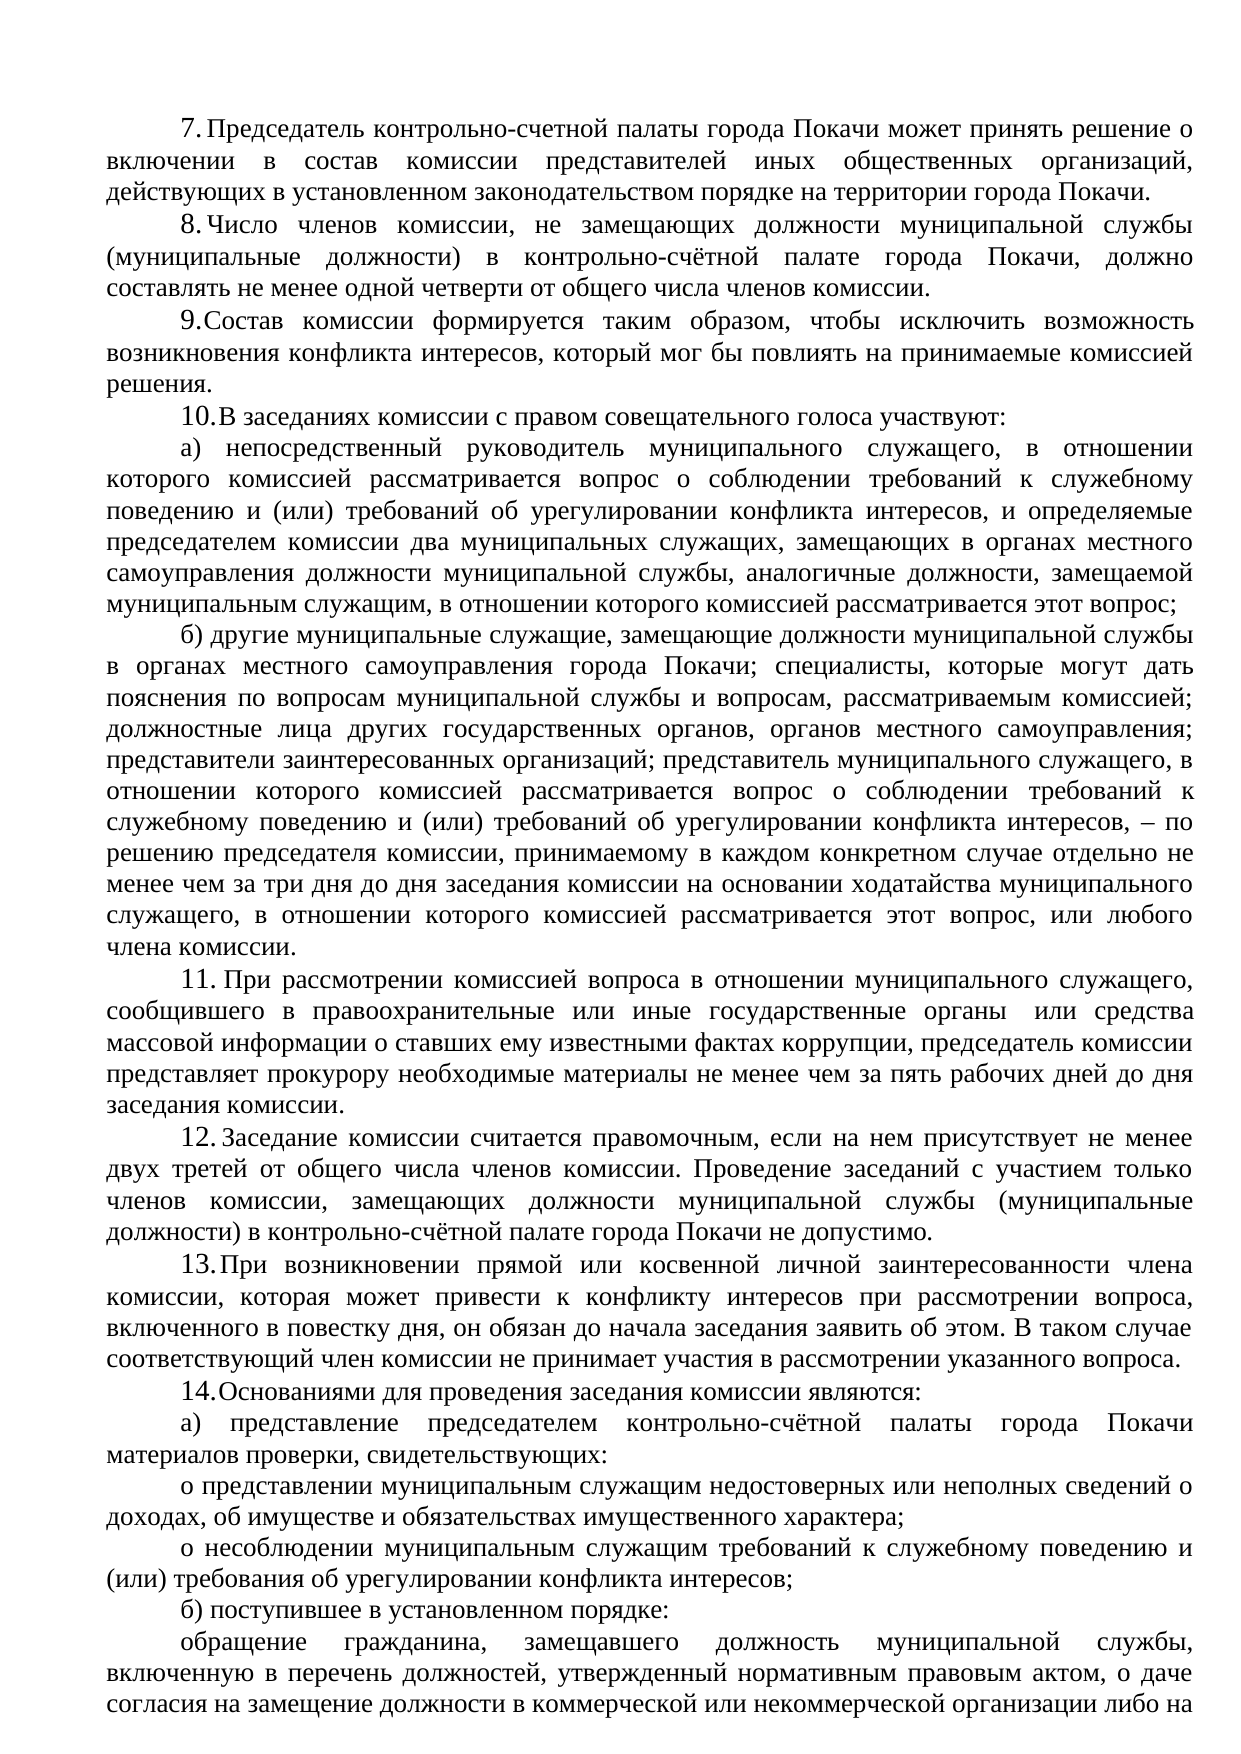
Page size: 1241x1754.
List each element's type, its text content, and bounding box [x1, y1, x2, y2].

text а) непосредственный руководитель муниципального служащего, в отношении которого комиссией рассматривается вопрос о соблюдении требований к служебному поведению и (или) требований об урегулировании конфликта интересов, и определяемые председателем комиссии два муниципальных служащих, замещающих в органах местного самоуправления должности муниципальной службы, аналогичные должности, замещаемой муниципальным служащим, в отношении которого комиссией рассматривается этот вопрос; [106, 431, 1194, 618]
text о представлении муниципальным служащим недостоверных или неполных сведений о доходах, об имуществе и обязательствах имущественного характера; [106, 1469, 1194, 1531]
text б) поступившее в установленном порядке: [106, 1593, 1194, 1624]
list При возникновении прямой или косвенной личной заинтересованности члена комиссии, которая может привести к конфликту интересов при рассмотрении вопроса, включенного в повестку дня, он обязан до начала заседания заявить об этом. В таком случае соответствующий член комиссии не принимает участия в рассмотрении указанного вопроса. [106, 1246, 1194, 1373]
text а) представление председателем контрольно-счётной палаты города Покачи материалов проверки, свидетельствующих: [106, 1407, 1194, 1469]
list Состав комиссии формируется таким образом, чтобы исключить возможность возникновения конфликта интересов, который мог бы повлиять на принимаемые комиссией решения. [106, 302, 1194, 398]
list Основаниями для проведения заседания комиссии являются: [106, 1373, 1194, 1407]
list Председатель контрольно-счетной палаты города Покачи может принять решение о включении в состав комиссии представителей иных общественных организаций, действующих в установленном законодательством порядке на территории города Покачи. [106, 110, 1194, 206]
list Заседание комиссии считается правомочным, если на нем присутствует не менее двух третей от общего числа членов комиссии. Проведение заседаний с участием только членов комиссии, замещающих должности муниципальной службы (муниципальные должности) в контрольно-счётной палате города Покачи не допустимо. [106, 1119, 1194, 1246]
list Число членов комиссии, не замещающих должности муниципальной службы (муниципальные должности) в контрольно-счётной палате города Покачи, должно составлять не менее одной четверти от общего числа членов комиссии. [106, 206, 1194, 302]
list В заседаниях комиссии с правом совещательного голоса участвуют: [106, 398, 1194, 431]
text о несоблюдении муниципальным служащим требований к служебному поведению и (или) требования об урегулировании конфликта интересов; [106, 1531, 1194, 1593]
list При рассмотрении комиссией вопроса в отношении муниципального служащего, сообщившего в правоохранительные или иные государственные органы или средства массовой информации о ставших ему известными фактах коррупции, председатель комиссии представляет прокурору необходимые материалы не менее чем за пять рабочих дней до дня заседания комиссии. [106, 961, 1194, 1119]
text б) другие муниципальные служащие, замещающие должности муниципальной службы в органах местного самоуправления города Покачи; специалисты, которые могут дать пояснения по вопросам муниципальной службы и вопросам, рассматриваемым комиссией; должностные лица других государственных органов, органов местного самоуправления; представители заинтересованных организаций; представитель муниципального служащего, в отношении которого комиссией рассматривается вопрос о соблюдении требований к служебному поведению и (или) требований об урегулировании конфликта интересов, – по решению председателя комиссии, принимаемому в каждом конкретном случае отдельно не менее чем за три дня до дня заседания комиссии на основании ходатайства муниципального служащего, в отношении которого комиссией рассматривается этот вопрос, или любого члена комиссии. [106, 618, 1194, 961]
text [106, 1624, 1194, 1718]
